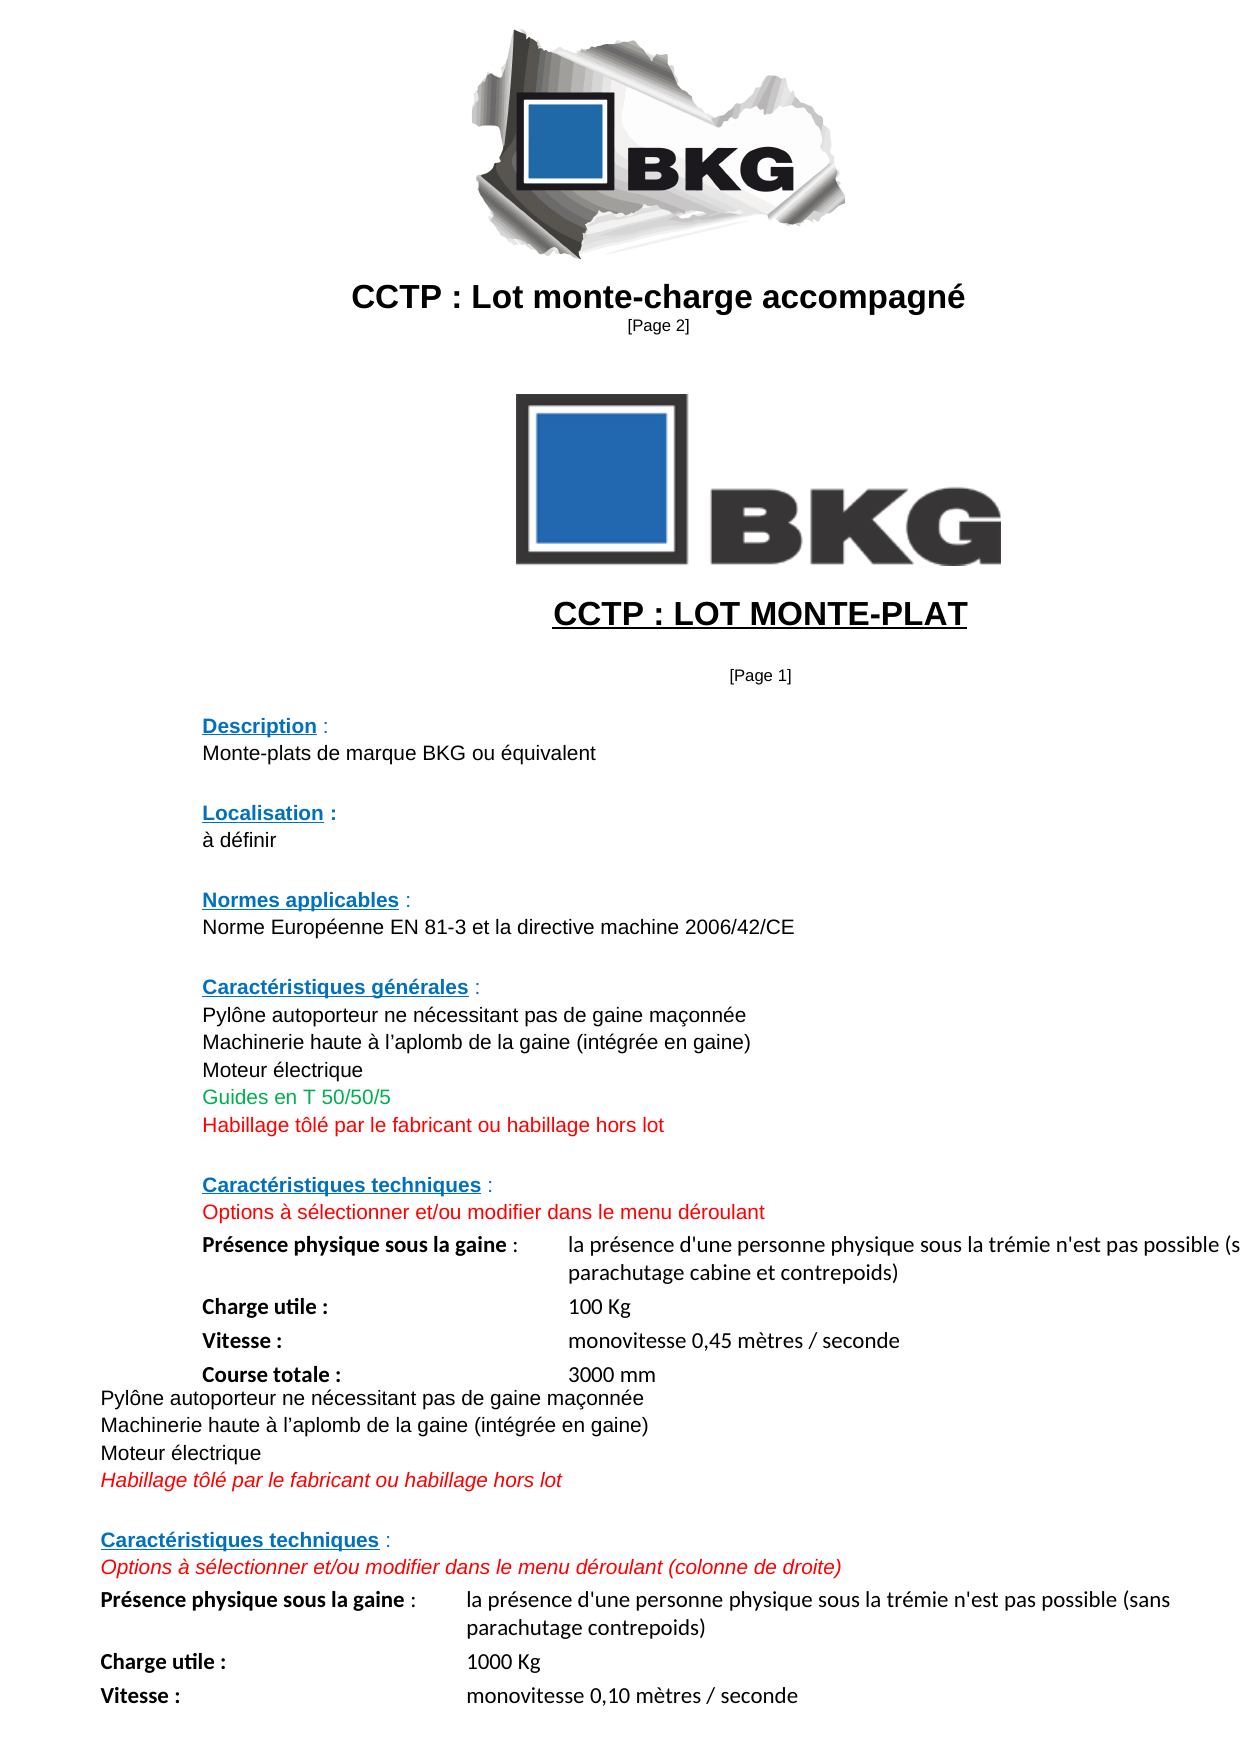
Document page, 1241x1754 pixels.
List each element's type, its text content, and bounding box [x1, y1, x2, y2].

text Moteur électrique [100, 1440, 1217, 1464]
text Options à sélectionner et/ou modifier dans le menu déroulant (colonne de droite) [100, 1555, 1217, 1579]
table_cell [455, 1678, 1208, 1712]
table_header Présence physique sous la gaine : [89, 1583, 455, 1644]
text Habillage tôlé par le fabricant ou habillage hors lot [100, 1468, 1217, 1492]
table_header [455, 1583, 1208, 1644]
picture [471, 29, 846, 259]
text Pylône autoporteur ne nécessitant pas de gaine maçonnée [100, 1385, 1217, 1409]
text Machinerie haute à l’aplomb de la gaine (intégrée en gaine) [100, 1413, 1217, 1437]
table_cell Charge utile : [89, 1645, 455, 1678]
text Caractéristiques techniques : [100, 1528, 1217, 1552]
table_cell Vitesse : [89, 1678, 455, 1712]
table_cell [455, 1645, 1208, 1678]
